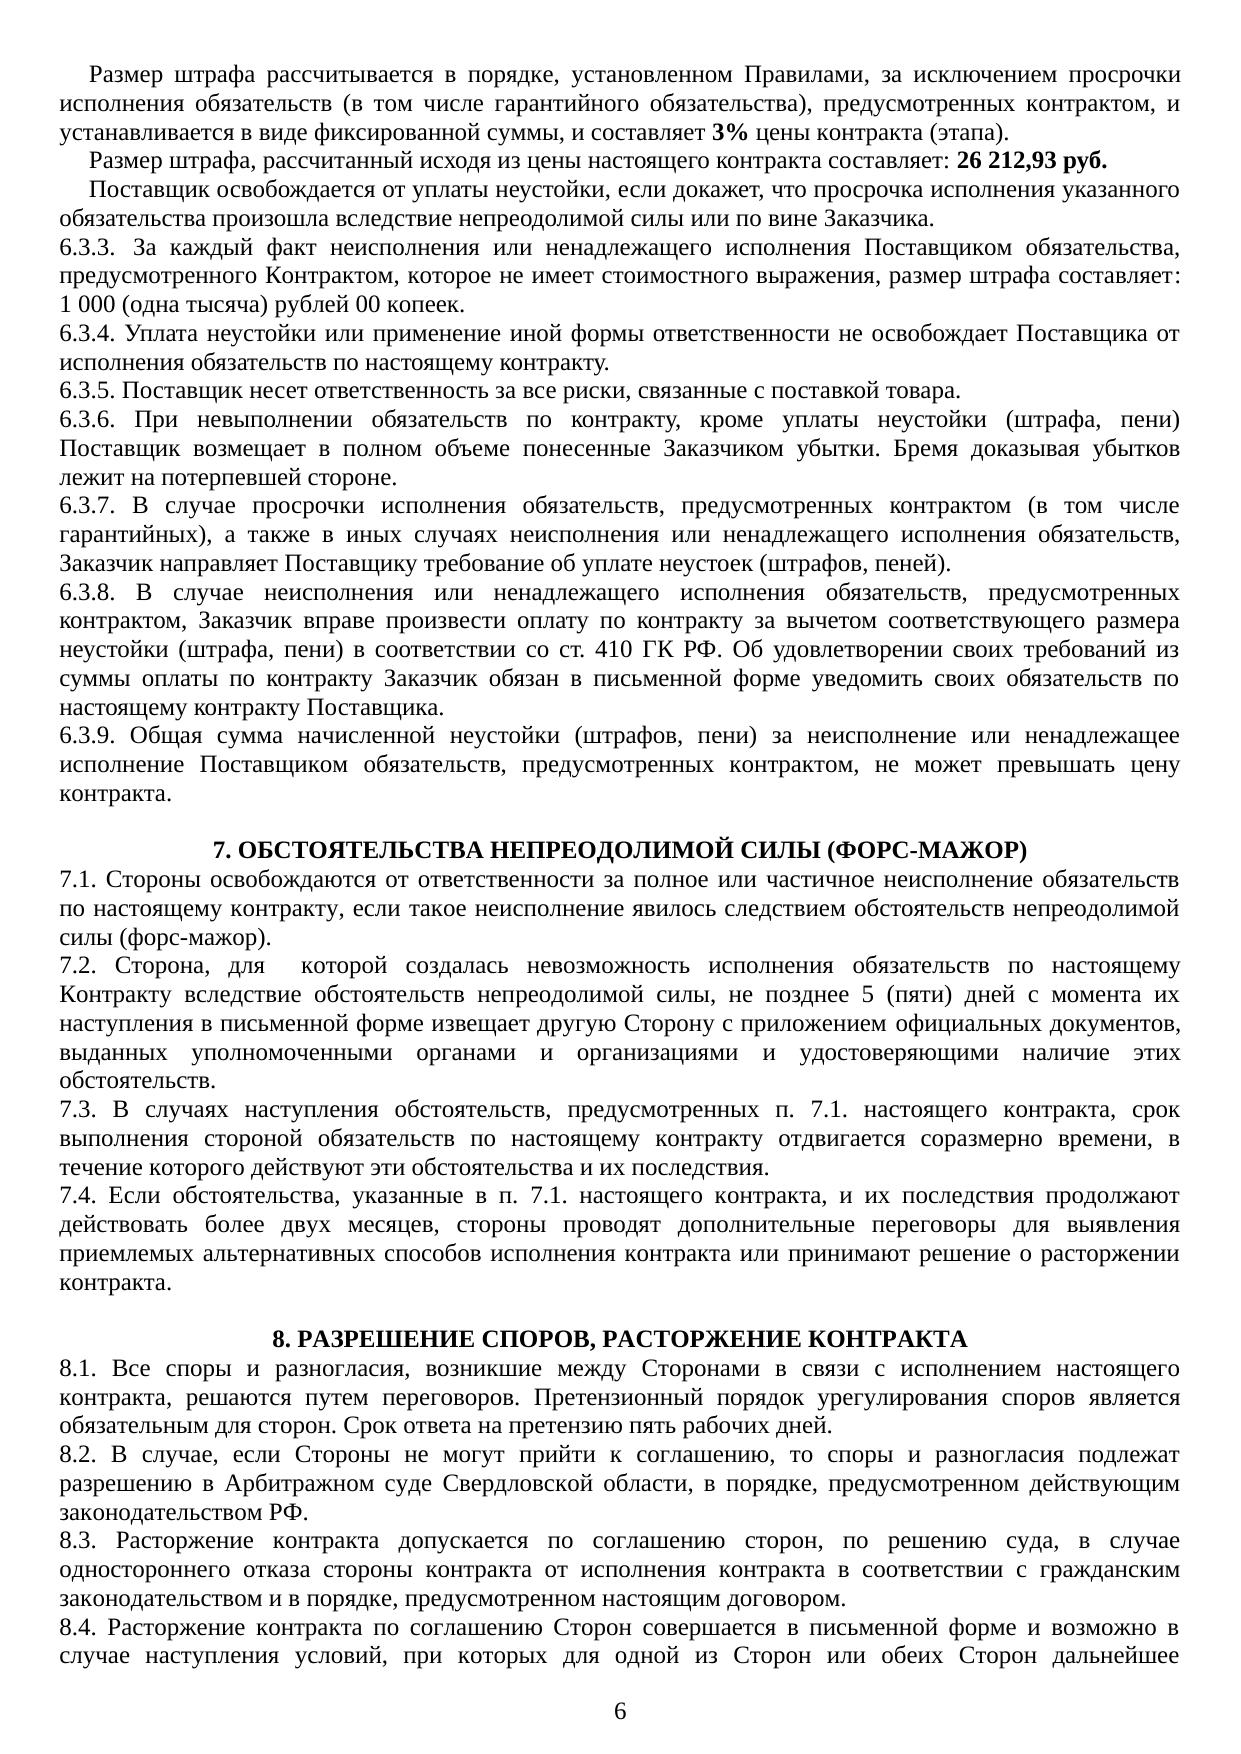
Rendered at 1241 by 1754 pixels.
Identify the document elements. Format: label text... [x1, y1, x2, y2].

text Поставщик освобождается от уплаты неустойки, если докажет, что просрочка исполнения указанного обязательства произошла вследствие непреодолимой силы или по вине Заказчика. [59, 174, 1181, 232]
text 7.2. Сторона, для которой создалась невозможность исполнения обязательств по настоящему Контракту вследствие обстоятельств непреодолимой силы, не позднее 5 (пяти) дней с момента их наступления в письменной форме извещает другую Сторону с приложением официальных документов, выданных уполномоченными органами и организациями и удостоверяющими наличие этих обстоятельств. [59, 950, 1181, 1094]
text 7.3. В случаях наступления обстоятельств, предусмотренных п. 7.1. настоящего контракта, срок выполнения стороной обязательств по настоящему контракту отдвигается соразмерно времени, в течение которого действуют эти обстоятельства и их последствия. [59, 1094, 1181, 1180]
text 6.3.6. При невыполнении обязательств по контракту, кроме уплаты неустойки (штрафа, пени) Поставщик возмещает в полном объеме понесенные Заказчиком убытки. Бремя доказывая убытков лежит на потерпевшей стороне. [59, 404, 1181, 490]
text 7. ОБСТОЯТЕЛЬСТВА НЕПРЕОДОЛИМОЙ СИЛЫ (ФОРС-МАЖОР) [59, 835, 1181, 864]
text 6.3.7. В случае просрочки исполнения обязательств, предусмотренных контрактом (в том числе гарантийных), а также в иных случаях неисполнения или ненадлежащего исполнения обязательств, Заказчик направляет Поставщику требование об уплате неустоек (штрафов, пеней). [59, 490, 1181, 577]
list За каждый факт неисполнения или ненадлежащего исполнения Поставщиком обязательства, предусмотренного Контрактом, которое не имеет стоимостного выражения, размер штрафа составляет: 1 000 (одна тысяча) рублей 00 копеек. [59, 232, 1181, 318]
text 8.1. Все споры и разногласия, возникшие между Сторонами в связи с исполнением настоящего контракта, решаются путем переговоров. Претензионный порядок урегулирования споров является обязательным для сторон. Срок ответа на претензию пять рабочих дней. [59, 1353, 1181, 1439]
text 8. РАЗРЕШЕНИЕ СПОРОВ, РАСТОРЖЕНИЕ КОНТРАКТА [59, 1324, 1181, 1353]
text 6.3.9. Общая сумма начисленной неустойки (штрафов, пени) за неисполнение или ненадлежащее исполнение Поставщиком обязательств, предусмотренных контрактом, не может превышать цену контракта. [59, 720, 1181, 807]
text 8.2. В случае, если Стороны не могут прийти к соглашению, то споры и разногласия подлежат разрешению в Арбитражном суде Свердловской области, в порядке, предусмотренном действующим законодательством РФ. [59, 1439, 1181, 1525]
text 6.3.4. Уплата неустойки или применение иной формы ответственности не освобождает Поставщика от исполнения обязательств по настоящему контракту. [59, 318, 1181, 375]
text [59, 1612, 1181, 1669]
text 6.3.5. Поставщик несет ответственность за все риски, связанные с поставкой товара. [59, 375, 1181, 404]
text 7.1. Стороны освобождаются от ответственности за полное или частичное неисполнение обязательств по настоящему контракту, если такое неисполнение явилось следствием обстоятельств непреодолимой силы (форс-мажор). [59, 864, 1181, 950]
text 6.3.8. В случае неисполнения или ненадлежащего исполнения обязательств, предусмотренных контрактом, Заказчик вправе произвести оплату по контракту за вычетом соответствующего размера неустойки (штрафа, пени) в соответствии со ст. 410 ГК РФ. Об удовлетворении своих требований из суммы оплаты по контракту Заказчик обязан в письменной форме уведомить своих обязательств по настоящему контракту Поставщика. [59, 577, 1181, 720]
text Размер штрафа, рассчитанный исходя из цены настоящего контракта составляет: 26 212,93 руб. [59, 145, 1181, 174]
text Размер штрафа рассчитывается в порядке, установленном Правилами, за исключением просрочки исполнения обязательств (в том числе гарантийного обязательства), предусмотренных контрактом, и устанавливается в виде фиксированной суммы, и составляет 3% цены контракта (этапа). [59, 59, 1181, 145]
text 8.3. Расторжение контракта допускается по соглашению сторон, по решению суда, в случае одностороннего отказа стороны контракта от исполнения контракта в соответствии с гражданским законодательством и в порядке, предусмотренном настоящим договором. [59, 1525, 1181, 1612]
text 7.4. Если обстоятельства, указанные в п. 7.1. настоящего контракта, и их последствия продолжают действовать более двух месяцев, стороны проводят дополнительные переговоры для выявления приемлемых альтернативных способов исполнения контракта или принимают решение о расторжении контракта. [59, 1180, 1181, 1295]
